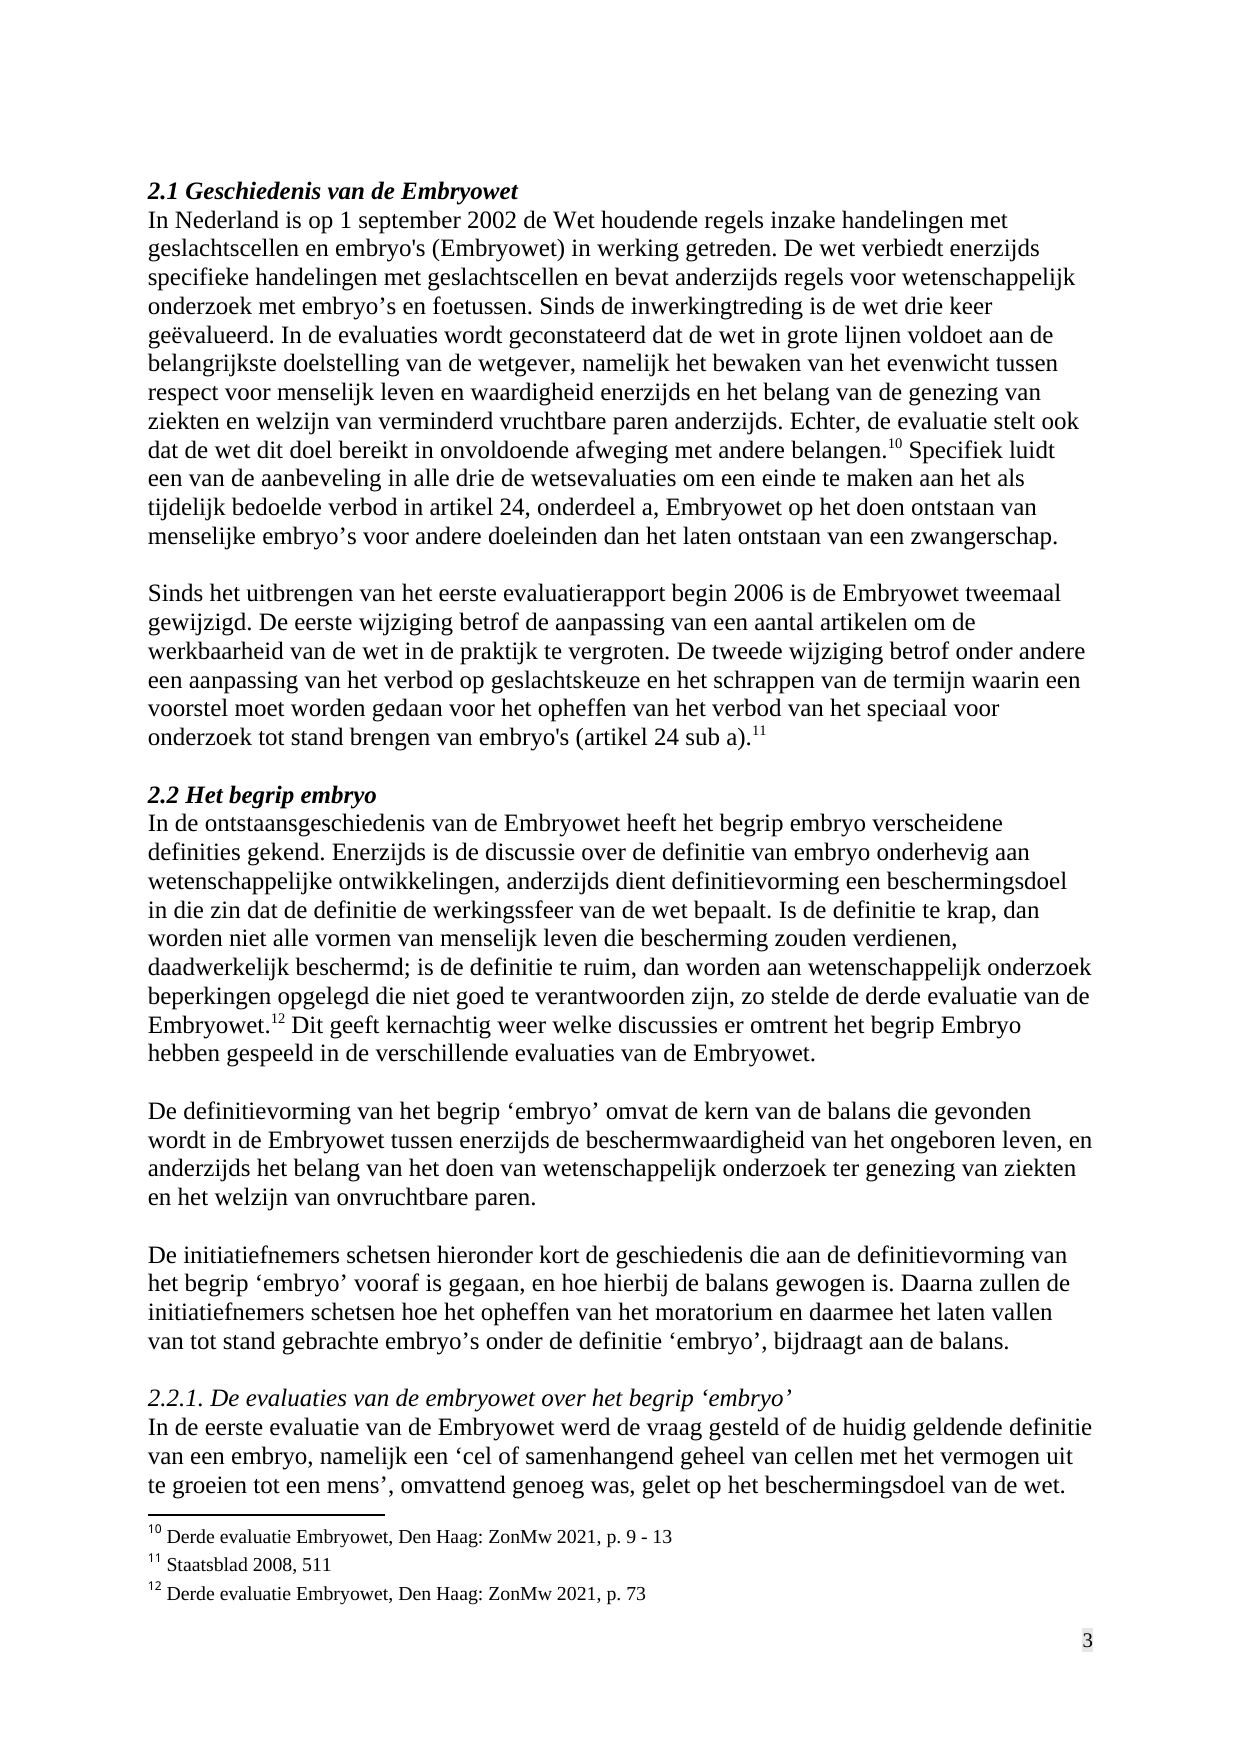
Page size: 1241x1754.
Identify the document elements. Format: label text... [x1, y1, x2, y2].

text 2.1 Geschiedenis van de Embryowet [148, 176, 1093, 205]
text De definitievorming van het begrip ‘embryo’ omvat de kern van de balans die gevonden wordt in de Embryowet tussen enerzijds de beschermwaardigheid van het ongeboren leven, en anderzijds het belang van het doen van wetenschappelijk onderzoek ter genezing van ziekten en het welzijn van onvruchtbare paren. [148, 1096, 1093, 1211]
text Sinds het uitbrengen van het eerste evaluatierapport begin 2006 is de Embryowet tweemaal gewijzigd. De eerste wijziging betrof de aanpassing van een aantal artikelen om de werkbaarheid van de wet in de praktijk te vergroten. De tweede wijziging betrof onder andere een aanpassing van het verbod op geslachtskeuze en het schrappen van de termijn waarin een voorstel moet worden gedaan voor het opheffen van het verbod van het speciaal voor onderzoek tot stand brengen van embryo's (artikel 24 sub a). [148, 578, 1093, 751]
text In de ontstaansgeschiedenis van de Embryowet heeft het begrip embryo verscheidene definities gekend. Enerzijds is de discussie over de definitie van embryo onderhevig aan wetenschappelijke ontwikkelingen, anderzijds dient definitievorming een beschermingsdoel in die zin dat de definitie de werkingssfeer van de wet bepaalt. Is de definitie te krap, dan worden niet alle vormen van menselijk leven die bescherming zouden verdienen, daadwerkelijk beschermd; is de definitie te ruim, dan worden aan wetenschappelijk onderzoek beperkingen opgelegd die niet goed te verantwoorden zijn, zo stelde de derde evaluatie van de Embryowet. Dit geeft kernachtig weer welke discussies er omtrent het begrip Embryo hebben gespeeld in de verschillende evaluaties van de Embryowet. [148, 808, 1093, 1067]
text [148, 1412, 1093, 1498]
text 2.2 Het begrip embryo [148, 780, 1093, 808]
text De initiatiefnemers schetsen hieronder kort de geschiedenis die aan de definitievorming van het begrip ‘embryo’ vooraf is gegaan, en hoe hierbij de balans gewogen is. Daarna zullen de initiatiefnemers schetsen hoe het opheffen van het moratorium en daarmee het laten vallen van tot stand gebrachte embryo’s onder de definitie ‘embryo’, bijdraagt aan de balans. [148, 1240, 1093, 1355]
text 2.2.1. De evaluaties van de embryowet over het begrip ‘embryo’ [148, 1383, 1093, 1412]
text In Nederland is op 1 september 2002 de Wet houdende regels inzake handelingen met geslachtscellen en embryo's (Embryowet) in werking getreden. De wet verbiedt enerzijds specifieke handelingen met geslachtscellen en bevat anderzijds regels voor wetenschappelijk onderzoek met embryo’s en foetussen. Sinds de inwerkingtreding is de wet drie keer geëvalueerd. In de evaluaties wordt geconstateerd dat de wet in grote lijnen voldoet aan de belangrijkste doelstelling van de wetgever, namelijk het bewaken van het evenwicht tussen respect voor menselijk leven en waardigheid enerzijds en het belang van de genezing van ziekten en welzijn van verminderd vruchtbare paren anderzijds. Echter, de evaluatie stelt ook dat de wet dit doel bereikt in onvoldoende afweging met andere belangen. Specifiek luidt een van de aanbeveling in alle drie de wetsevaluaties om een einde te maken aan het als tijdelijk bedoelde verbod in artikel 24, onderdeel a, Embryowet op het doen ontstaan van menselijke embryo’s voor andere doeleinden dan het laten ontstaan van een zwangerschap. [148, 205, 1093, 550]
